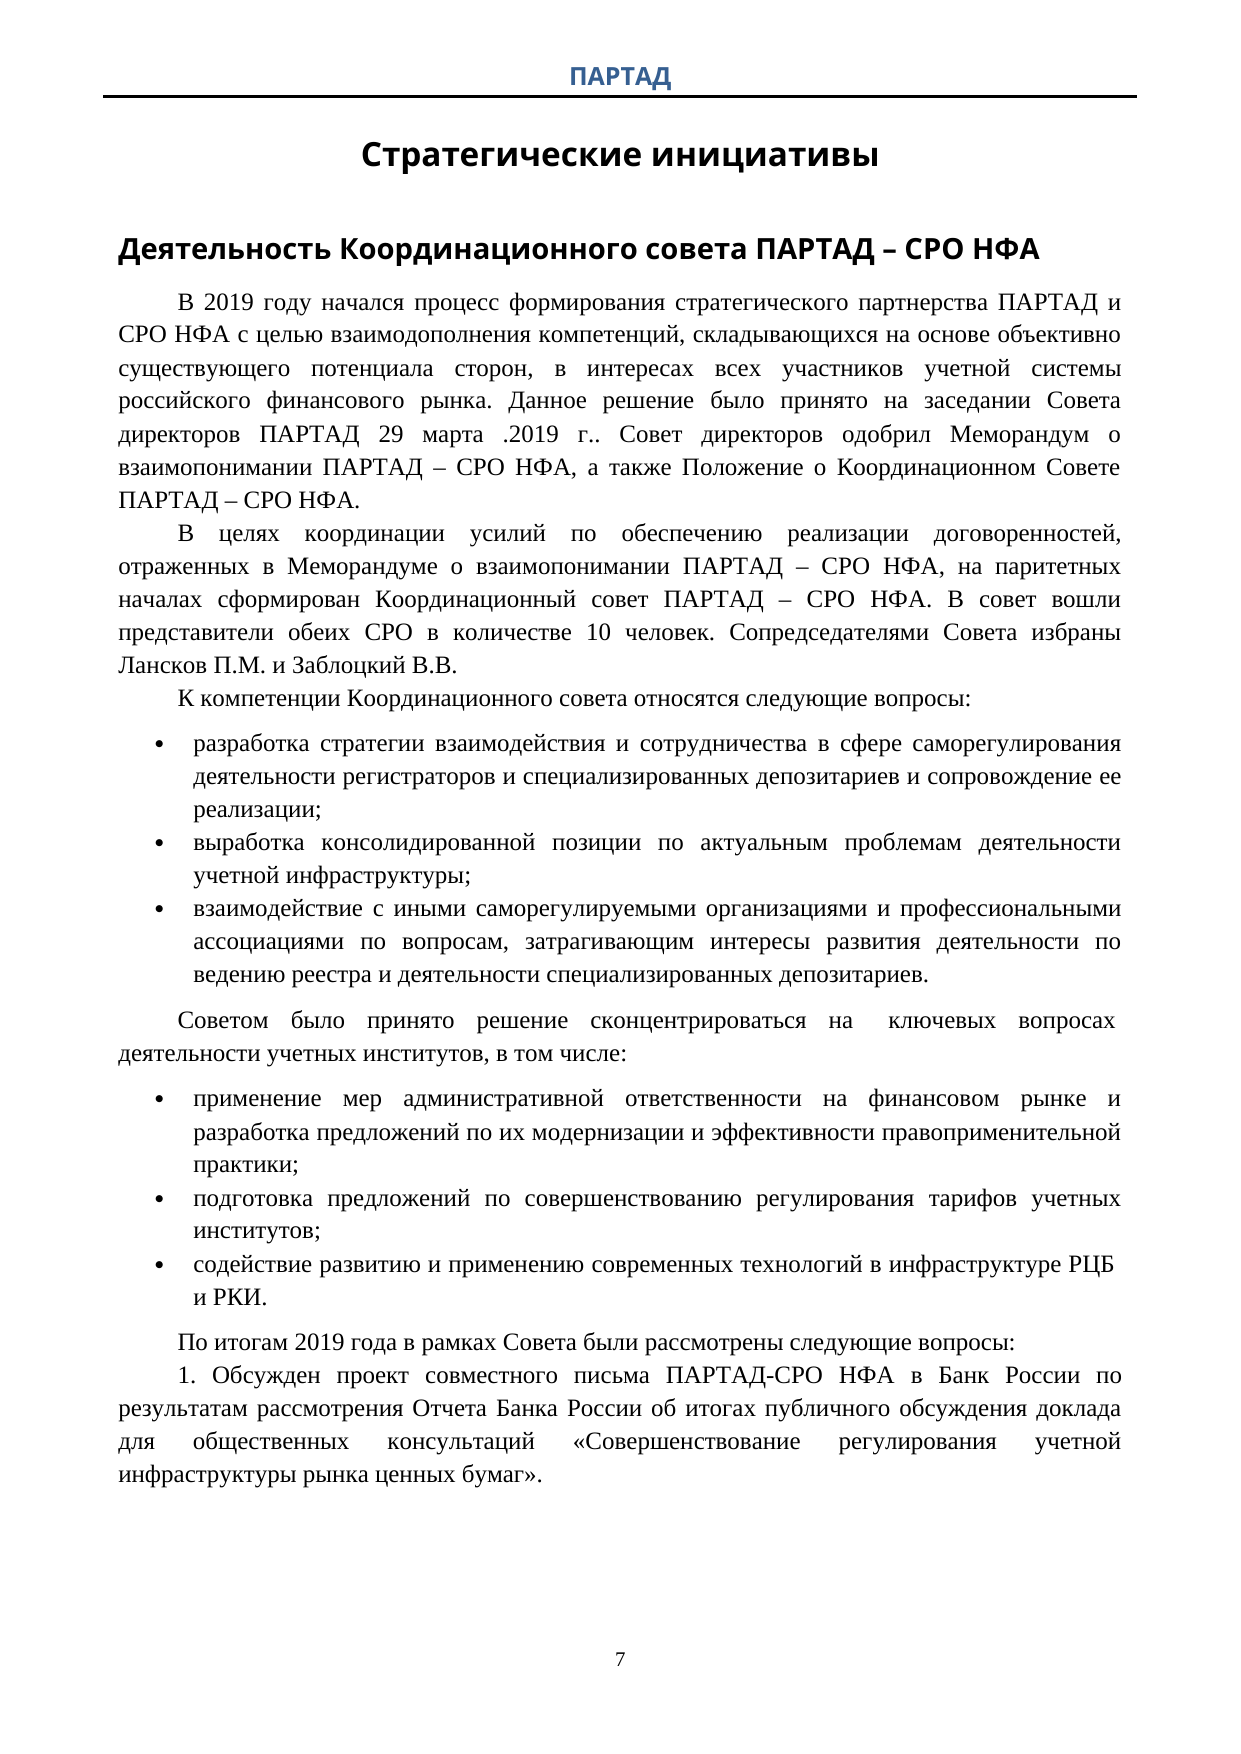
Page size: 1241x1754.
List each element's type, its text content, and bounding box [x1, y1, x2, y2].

list взаимодействие с иными саморегулируемыми организациями и профессиональными ассоциациями по вопросам, затрагивающим интересы развития деятельности по ведению реестра и деятельности специализированных депозитариев. [156, 893, 1122, 988]
list содействие развитию и применению современных технологий в инфраструктуре РЦБ и РКИ. [156, 1249, 1122, 1310]
text Советом было принято решение сконцентрироваться на ключевых вопросах деятельности учетных институтов, в том числе: [118, 1005, 1122, 1067]
list подготовка предложений по совершенствованию регулирования тарифов учетных институтов; [156, 1183, 1122, 1244]
text 1. Обсужден проект совместного письма ПАРТАД-СРО НФА в Банк России по результатам рассмотрения Отчета Банка России об итогах публичного обсуждения доклада для общественных консультаций «Совершенствование регулирования учетной инфраструктуры рынка ценных бумаг». [118, 1360, 1122, 1488]
subtitle Стратегические инициативы [118, 131, 1122, 176]
subtitle Деятельность Координационного совета ПАРТАД – СРО НФА [118, 228, 1122, 268]
list выработка консолидированной позиции по актуальным проблемам деятельности учетной инфраструктуры; [156, 827, 1122, 889]
text В 2019 году начался процесс формирования стратегического партнерства ПАРТАД и СРО НФА с целью взаимодополнения компетенций, складывающихся на основе объективно существующего потенциала сторон, в интересах всех участников учетной системы российского финансового рынка. Данное решение было принято на заседании Совета директоров ПАРТАД 29 марта .2019 г.. Совет директоров одобрил Меморандум о взаимопонимании ПАРТАД – СРО НФА, а также Положение о Координационном Совете ПАРТАД – СРО НФА. [118, 287, 1122, 513]
text По итогам 2019 года в рамках Совета были рассмотрены следующие вопросы: [118, 1327, 1122, 1356]
text В целях координации усилий по обеспечению реализации договоренностей, отраженных в Меморандуме о взаимопонимании ПАРТАД – СРО НФА, на паритетных началах сформирован Координационный совет ПАРТАД – СРО НФА. В совет вошли представители обеих СРО в количестве 10 человек. Сопредседателями Совета избраны Лансков П.М. и Заблоцкий В.В. [118, 518, 1122, 678]
list разработка стратегии взаимодействия и сотрудничества в сфере саморегулирования деятельности регистраторов и специализированных депозитариев и сопровождение ее реализации; [156, 728, 1122, 823]
text К компетенции Координационного совета относятся следующие вопросы: [118, 683, 1122, 712]
list применение мер административной ответственности на финансовом рынке и разработка предложений по их модернизации и эффективности правоприменительной практики; [156, 1083, 1122, 1178]
